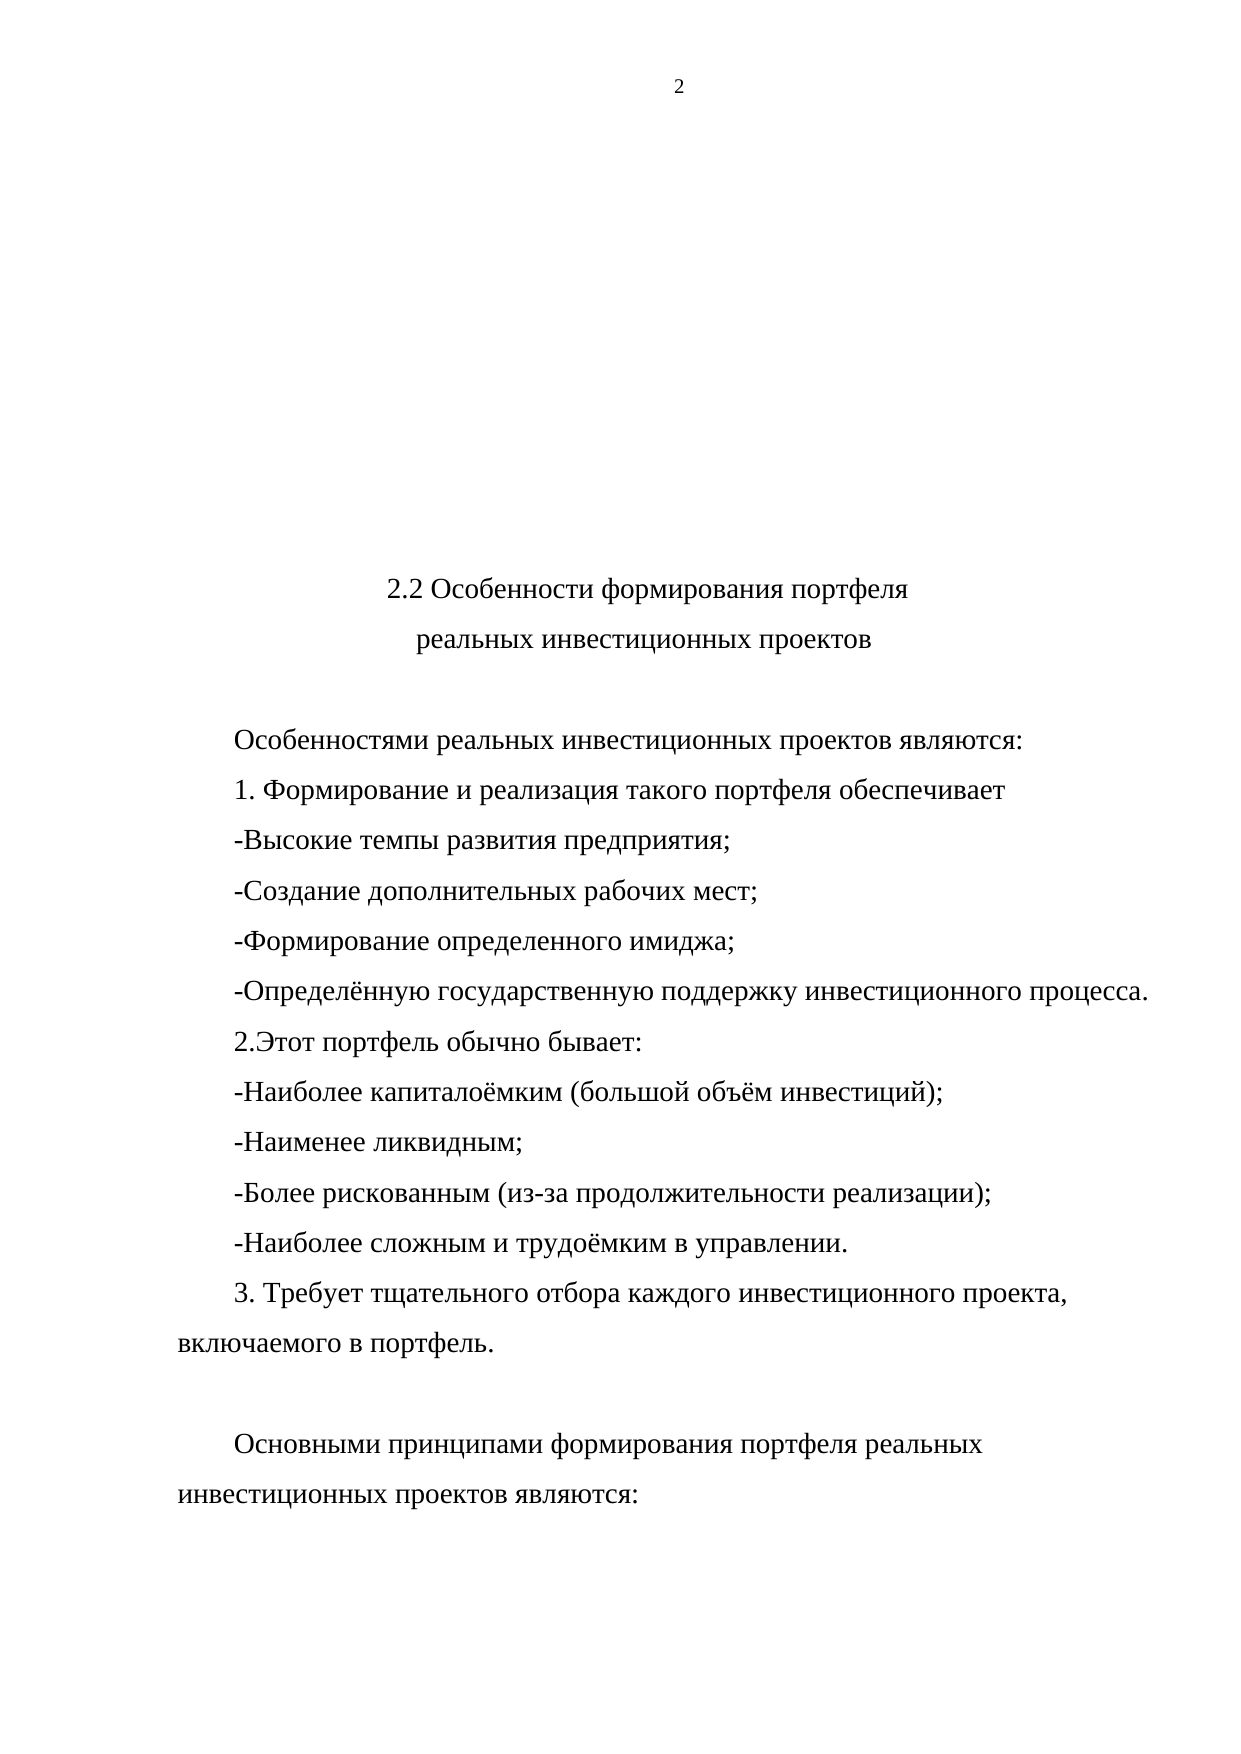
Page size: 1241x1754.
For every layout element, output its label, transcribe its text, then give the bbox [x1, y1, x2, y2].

text -Наиболее сложным и трудоёмким в управлении. [177, 1225, 1181, 1258]
text Основными принципами формирования портфеля реальных инвестиционных проектов являются: [177, 1426, 1181, 1510]
text 2.Этот портфель обычно бывает: [177, 1024, 1181, 1057]
text 1. Формирование и реализация такого портфеля обеспечивает [177, 772, 1181, 806]
text Особенностями реальных инвестиционных проектов являются: [177, 722, 1181, 755]
text -Определённую государственную поддержку инвестиционного процесса. [177, 973, 1181, 1007]
text 3. Требует тщательного отбора каждого инвестиционного проекта, включаемого в портфель. [177, 1275, 1181, 1359]
text -Наименее ликвидным; [177, 1124, 1181, 1158]
text -Формирование определенного имиджа; [177, 923, 1181, 957]
text реальных инвестиционных проектов [177, 621, 1181, 655]
text -Высокие темпы развития предприятия; [177, 822, 1181, 856]
text -Более рискованным (из-за продолжительности реализации); [177, 1175, 1181, 1208]
text -Наиболее капиталоёмким (большой объём инвестиций); [177, 1074, 1181, 1108]
text -Создание дополнительных рабочих мест; [177, 873, 1181, 906]
text 2.2 Особенности формирования портфеля [177, 571, 1181, 604]
